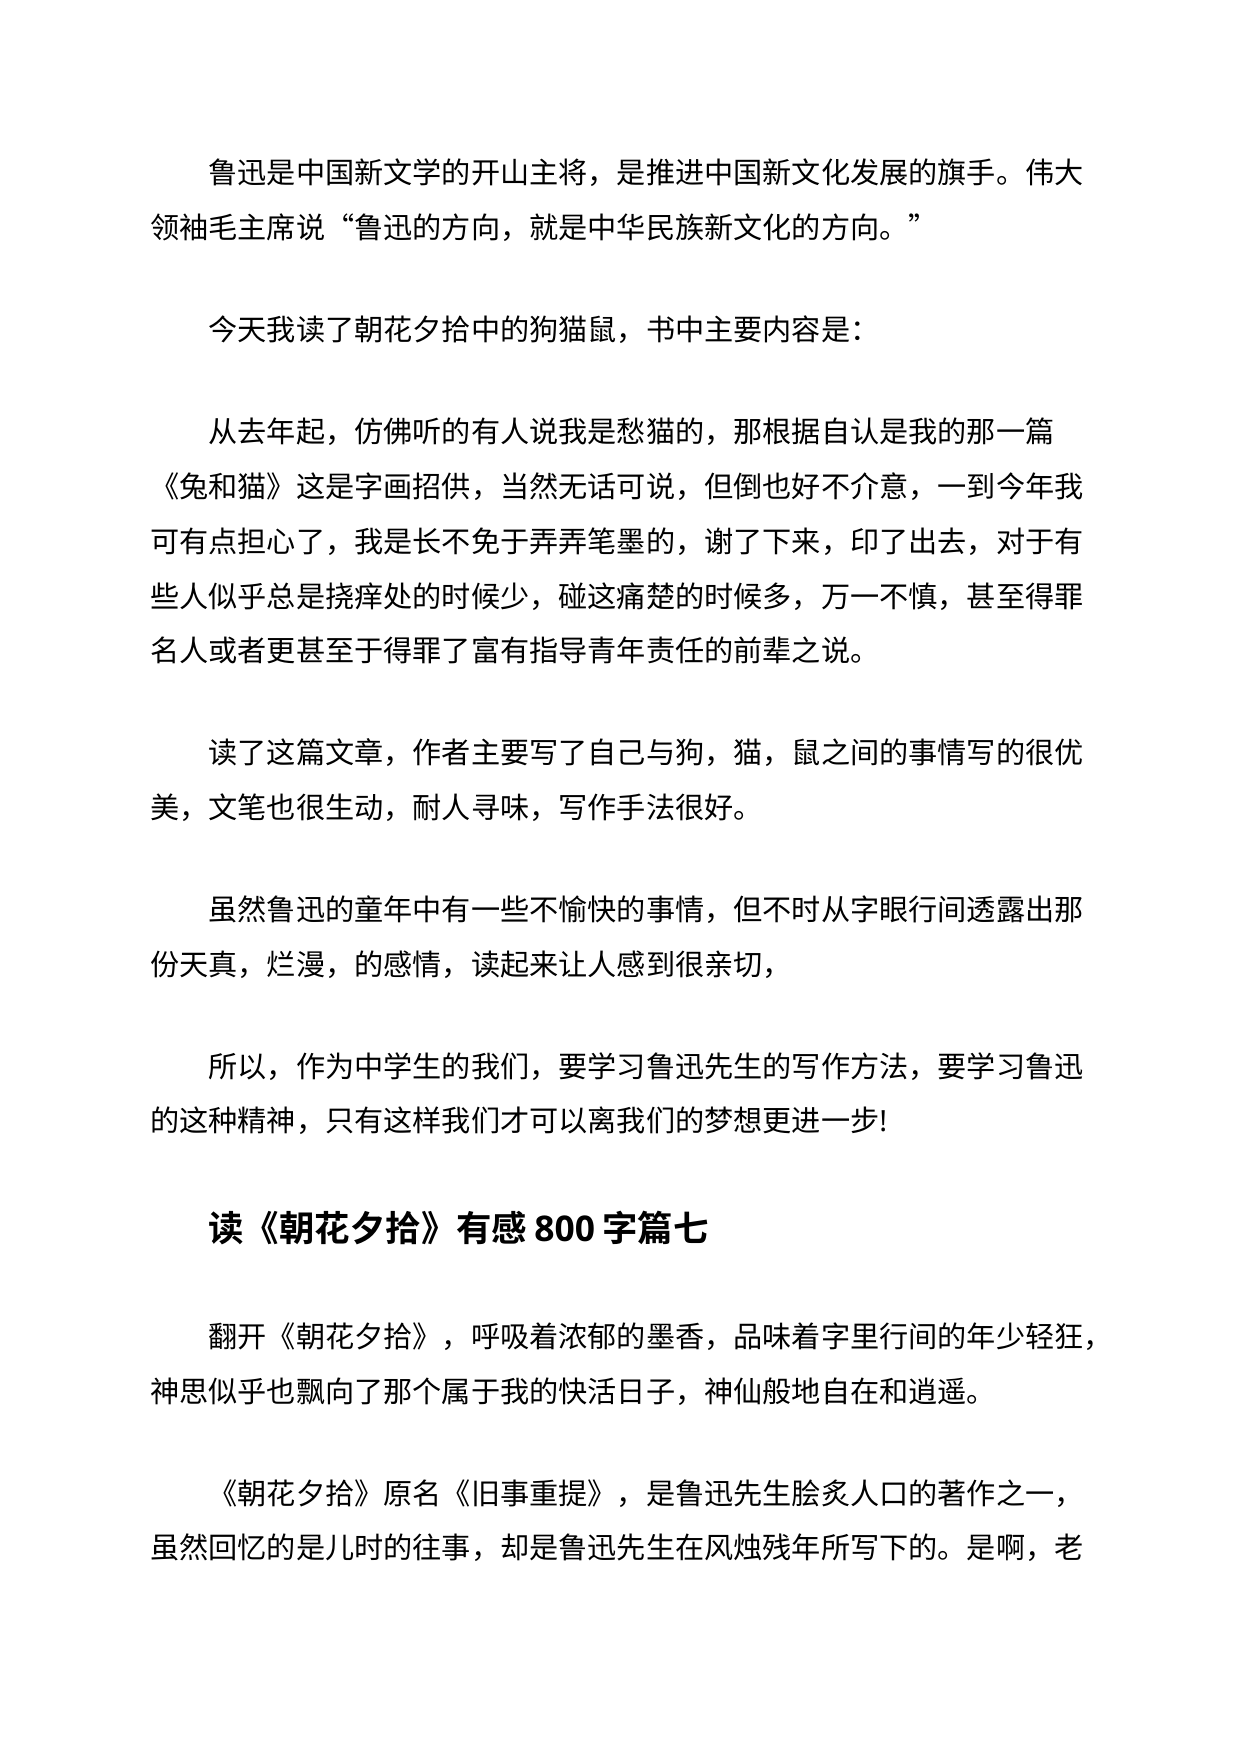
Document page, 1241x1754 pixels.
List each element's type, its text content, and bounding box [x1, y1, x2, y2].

text 虽然鲁迅的童年中有一些不愉快的事情，但不时从字眼行间透露出那份天真，烂漫，的感情，读起来让人感到很亲切， [150, 886, 1090, 984]
text 从去年起，仿佛听的有人说我是愁猫的，那根据自认是我的那一篇《兔和猫》这是字画招供，当然无话可说，但倒也好不介意，一到今年我可有点担心了，我是长不免于弄弄笔墨的，谢了下来，印了出去，对于有些人似乎总是挠痒处的时候少，碰这痛楚的时候多，万一不慎，甚至得罪名人或者更甚至于得罪了富有指导青年责任的前辈之说。 [150, 408, 1090, 670]
text 今天我读了朝花夕拾中的狗猫鼠，书中主要内容是： [150, 307, 1090, 349]
text 翻开《朝花夕拾》，呼吸着浓郁的墨香，品味着字里行间的年少轻狂，神思似乎也飘向了那个属于我的快活日子，神仙般地自在和逍遥。 [150, 1313, 1090, 1411]
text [150, 1470, 1090, 1567]
text 读了这篇文章，作者主要写了自己与狗，猫，鼠之间的事情写的很优美，文笔也很生动，耐人寻味，写作手法很好。 [150, 730, 1090, 827]
text 读《朝花夕拾》有感800字篇七 [150, 1200, 1090, 1251]
text 鲁迅是中国新文学的开山主将，是推进中国新文化发展的旗手。伟大领袖毛主席说“鲁迅的方向，就是中华民族新文化的方向。” [150, 150, 1090, 247]
text 所以，作为中学生的我们，要学习鲁迅先生的写作方法，要学习鲁迅的这种精神，只有这样我们才可以离我们的梦想更进一步! [150, 1043, 1090, 1140]
